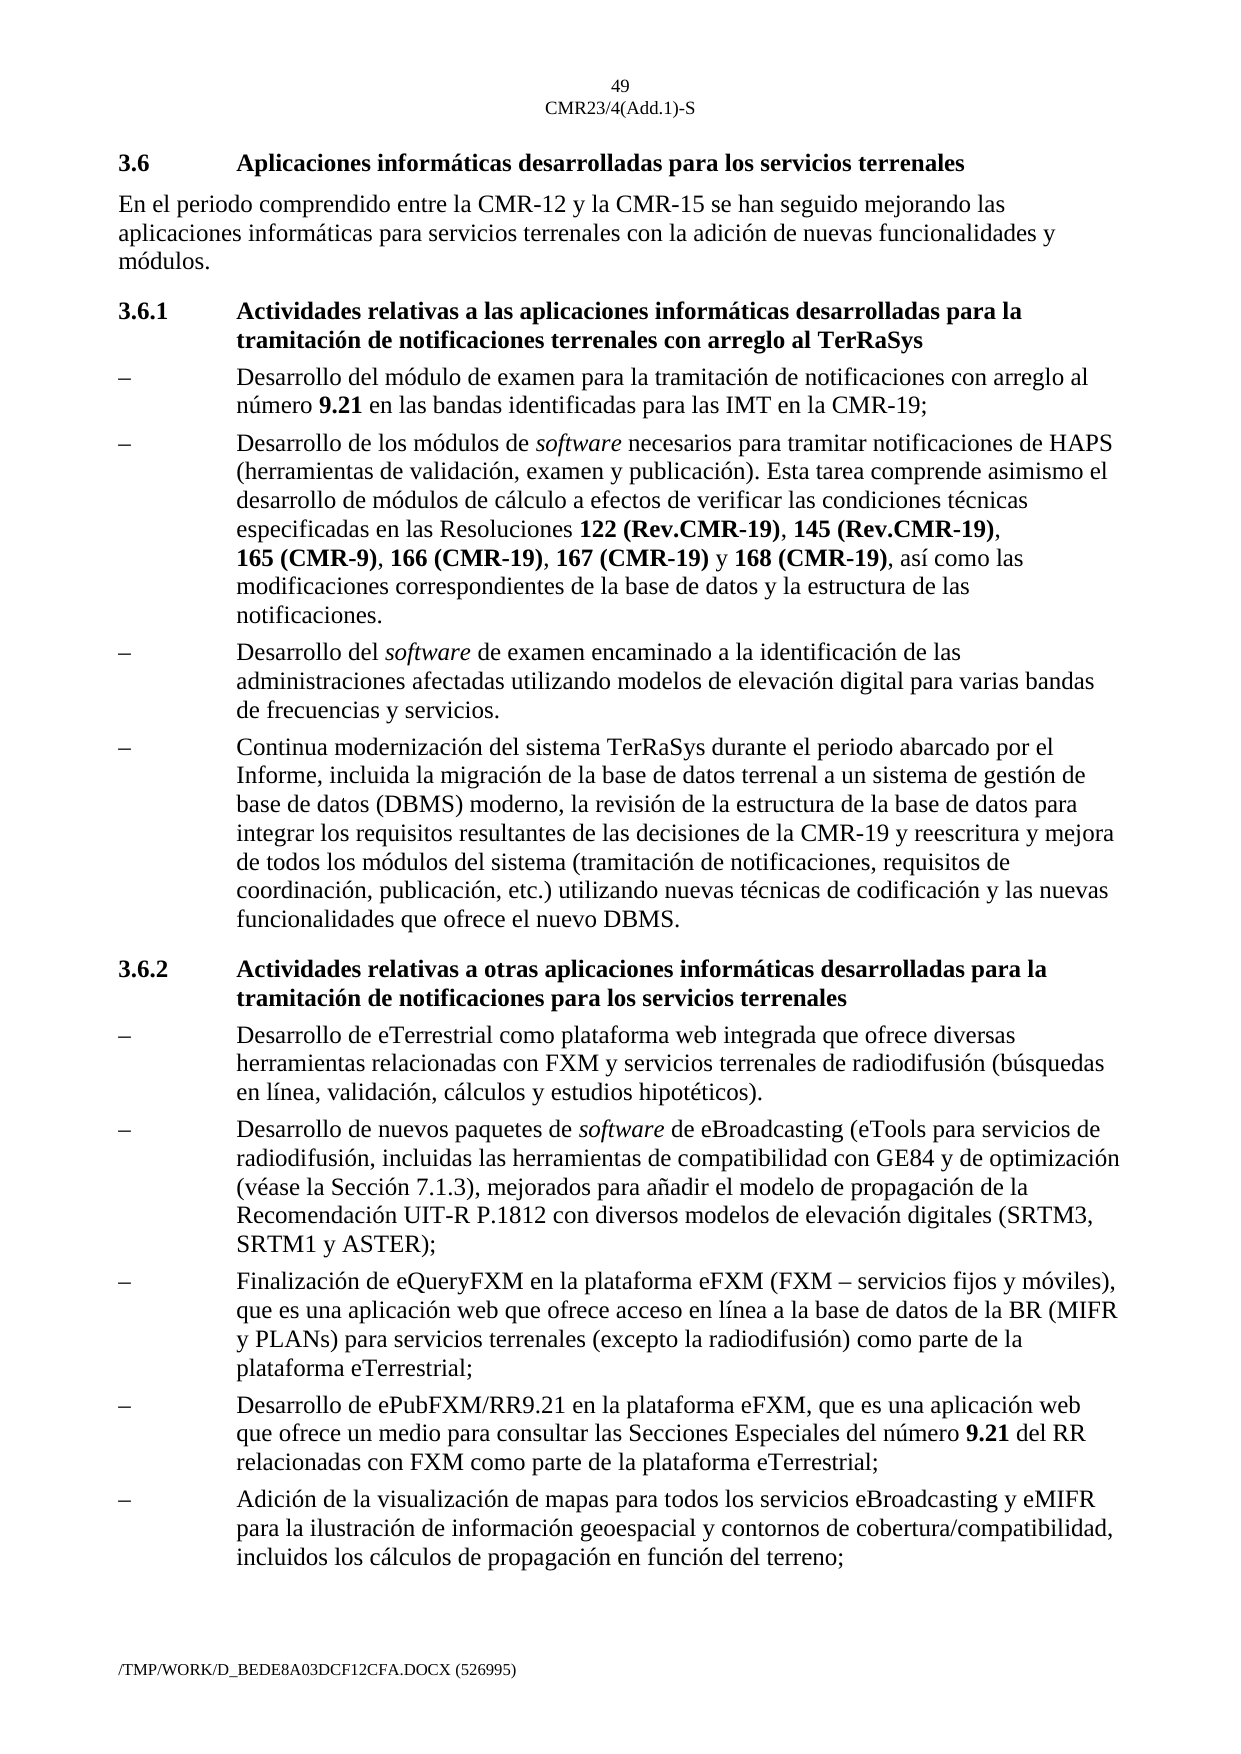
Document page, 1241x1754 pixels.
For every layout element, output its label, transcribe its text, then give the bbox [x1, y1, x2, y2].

text – Desarrollo de nuevos paquetes de software de eBroadcasting (eTools para servicios de radiodifusión, incluidas las herramientas de compatibilidad con GE84 y de optimización (véase la Sección 7.1.3), mejorados para añadir el modelo de propagación de la Recomendación UIT-R P.1812 con diversos modelos de elevación digitales (SRTM3, SRTM1 y ASTER); [118, 1114, 1122, 1258]
text – Finalización de eQueryFXM en la plataforma eFXM (FXM – servicios fijos y móviles), que es una aplicación web que ofrece acceso en línea a la base de datos de la BR (MIFR y PLANs) para servicios terrenales (excepto la radiodifusión) como parte de la plataforma eTerrestrial; [118, 1266, 1122, 1381]
text – Adición de la visualización de mapas para todos los servicios eBroadcasting y eMIFR para la ilustración de información geoespacial y contornos de cobertura/compatibilidad, incluidos los cálculos de propagación en función del terreno; [118, 1484, 1122, 1571]
text – Desarrollo del módulo de examen para la tramitación de notificaciones con arreglo al número 9.21 en las bandas identificadas para las IMT en la CMR-19; [118, 362, 1122, 419]
text – Desarrollo de ePubFXM/RR9.21 en la plataforma eFXM, que es una aplicación web que ofrece un medio para consultar las Secciones Especiales del número 9.21 del RR relacionadas con FXM como parte de la plataforma eTerrestrial; [118, 1390, 1122, 1476]
subtitle 3.6.2 Actividades relativas a otras aplicaciones informáticas desarrolladas para la tramitación de notificaciones para los servicios terrenales [118, 954, 1122, 1011]
text – Desarrollo del software de examen encaminado a la identificación de las administraciones afectadas utilizando modelos de elevación digital para varias bandas de frecuencias y servicios. [118, 637, 1122, 723]
text En el periodo comprendido entre la CMR-12 y la CMR-15 se han seguido mejorando las aplicaciones informáticas para servicios terrenales con la adición de nuevas funcionalidades y módulos. [118, 189, 1122, 275]
text – Continua modernización del sistema TerRaSys durante el periodo abarcado por el Informe, incluida la migración de la base de datos terrenal a un sistema de gestión de base de datos (DBMS) moderno, la revisión de la estructura de la base de datos para integrar los requisitos resultantes de las decisiones de la CMR-19 y reescritura y mejora de todos los módulos del sistema (tramitación de notificaciones, requisitos de coordinación, publicación, etc.) utilizando nuevas técnicas de codificación y las nuevas funcionalidades que ofrece el nuevo DBMS. [118, 732, 1122, 933]
text – Desarrollo de eTerrestrial como plataforma web integrada que ofrece diversas herramientas relacionadas con FXM y servicios terrenales de radiodifusión (búsquedas en línea, validación, cálculos y estudios hipotéticos). [118, 1020, 1122, 1106]
text – Desarrollo de los módulos de software necesarios para tramitar notificaciones de HAPS (herramientas de validación, examen y publicación). Esta tarea comprende asimismo el desarrollo de módulos de cálculo a efectos de verificar las condiciones técnicas especificadas en las Resoluciones 122 (Rev.CMR-19), 145 (Rev.CMR-19), 165 (CMR-9), 166 (CMR-19), 167 (CMR-19) y 168 (CMR-19), así como las modificaciones correspondientes de la base de datos y la estructura de las notificaciones. [118, 428, 1122, 629]
subtitle 3.6.1 Actividades relativas a las aplicaciones informáticas desarrolladas para la tramitación de notificaciones terrenales con arreglo al TerRaSys [118, 296, 1122, 353]
subtitle 3.6 Aplicaciones informáticas desarrolladas para los servicios terrenales [118, 148, 1122, 176]
